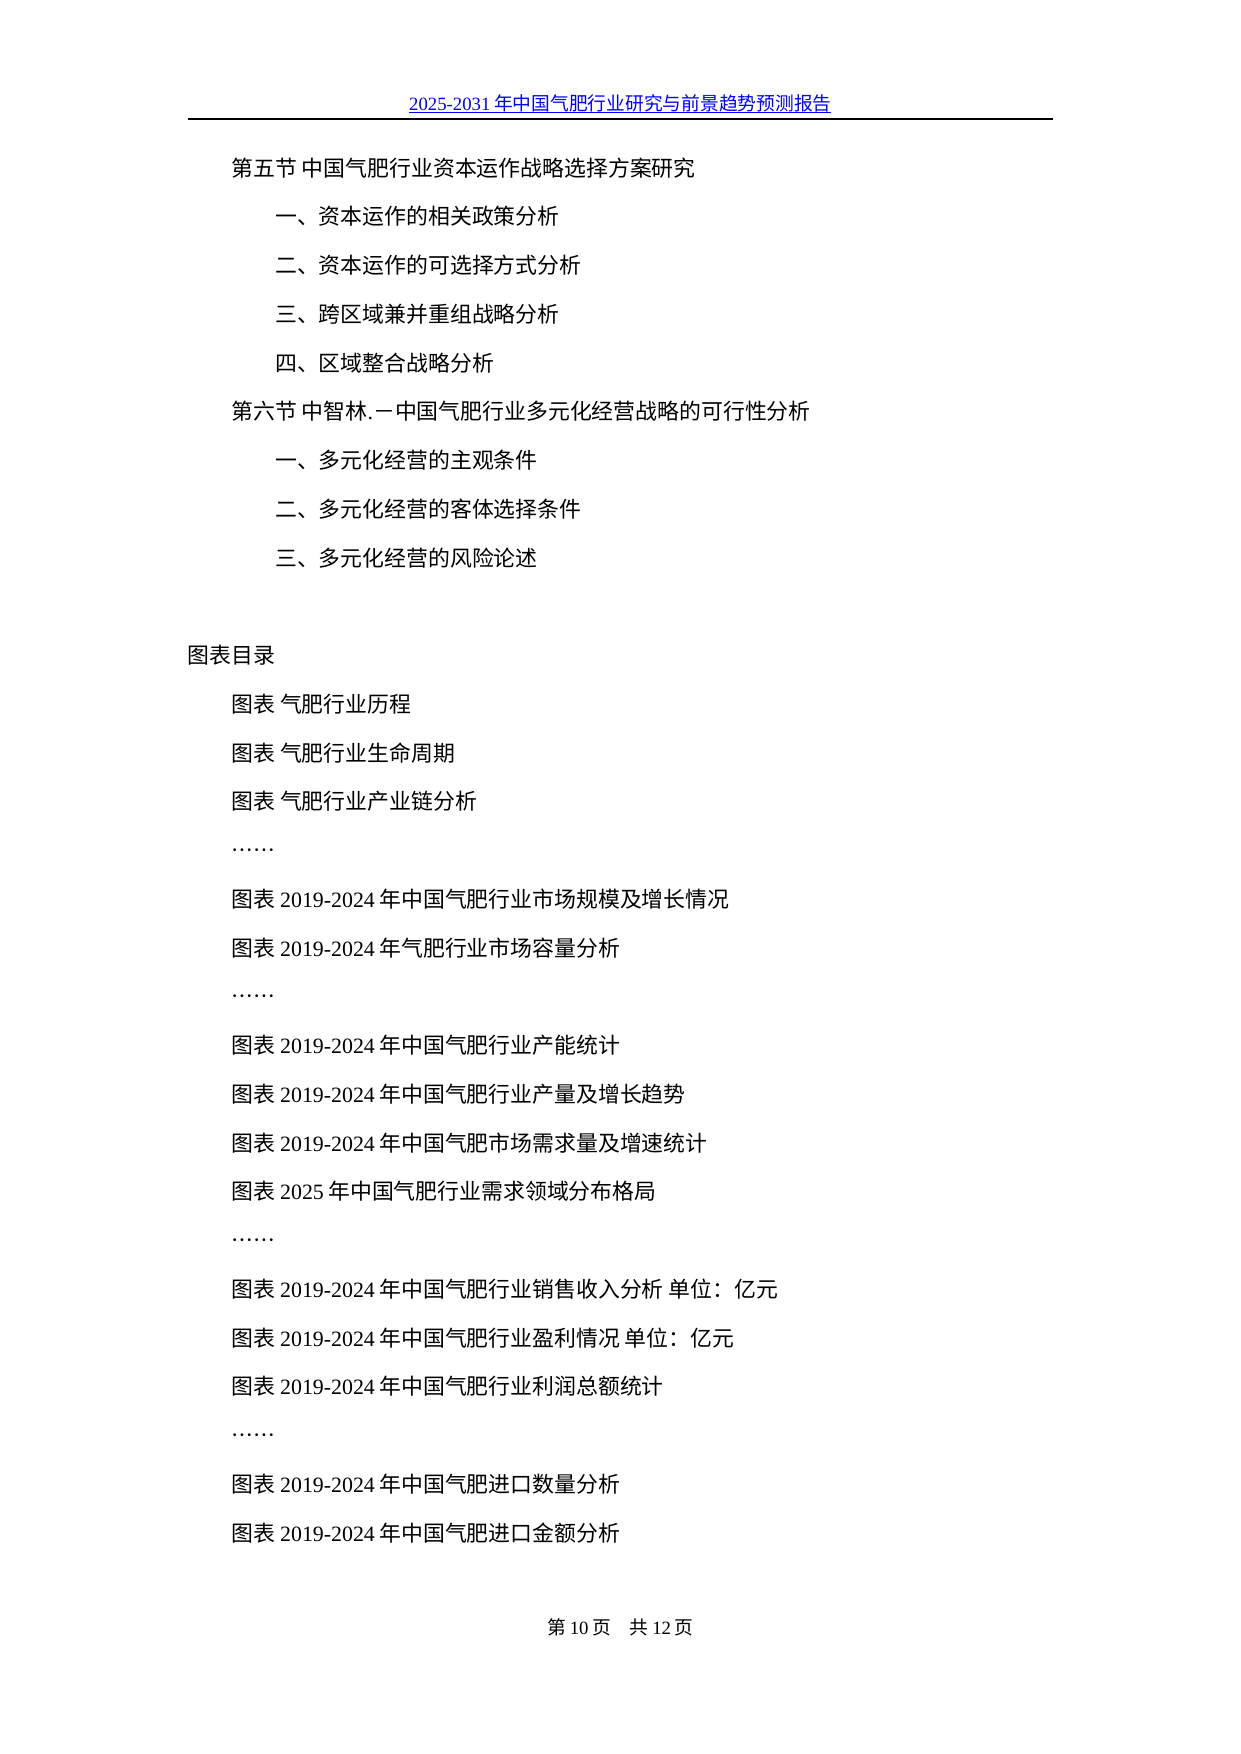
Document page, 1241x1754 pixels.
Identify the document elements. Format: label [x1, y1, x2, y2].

text [187, 150, 1053, 1548]
